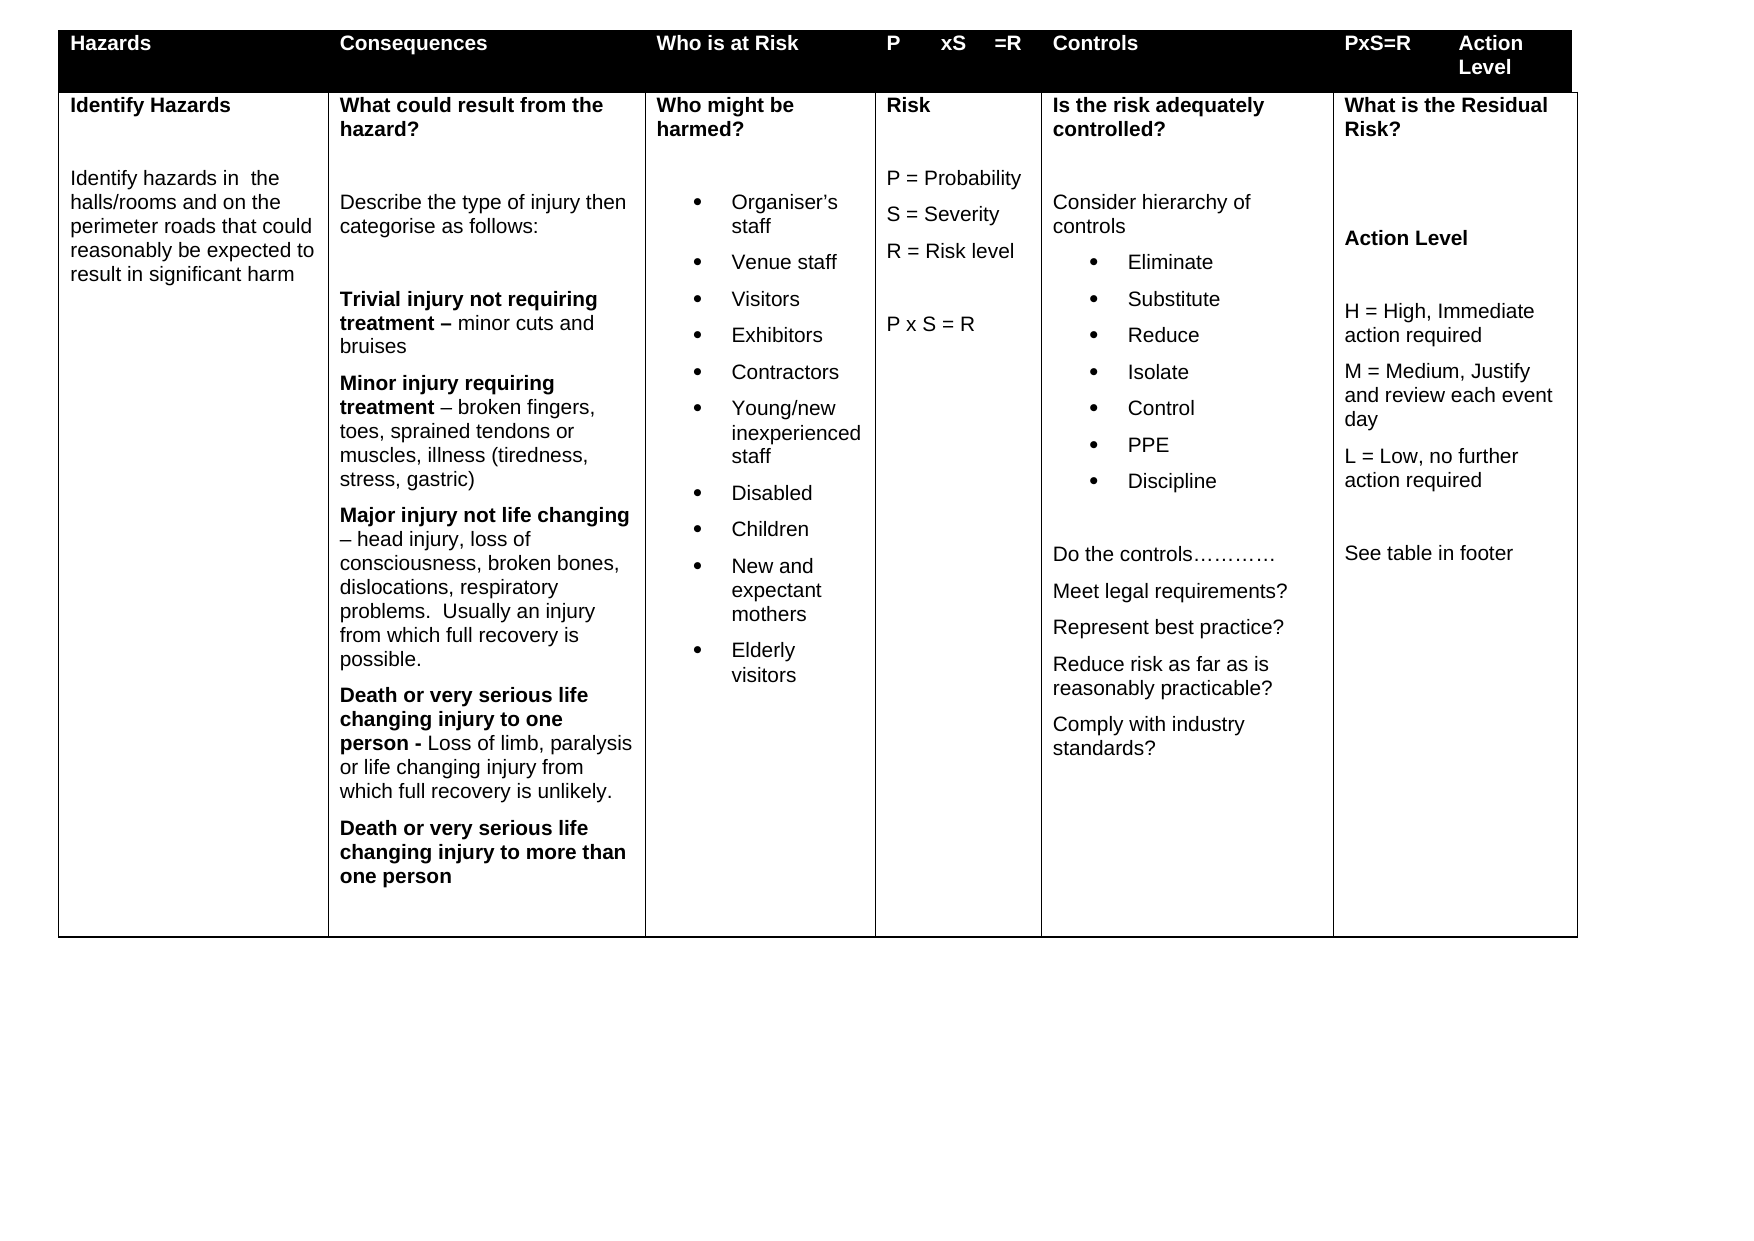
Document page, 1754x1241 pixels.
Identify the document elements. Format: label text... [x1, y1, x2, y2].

table_header PxS=R [1334, 31, 1447, 92]
table_header xS [930, 31, 983, 92]
table_cell What could result from the hazard? Describe the type of injury then categorise as follows: Trivial injury not requiring treatment – minor cuts and bruises Minor injury requiring treatment – broken fingers, toes, sprained tendons or muscles, illness (tiredness, stress, gastric) Major injury not life changing – head injury, loss of consciousness, broken bones, dislocations, respiratory problems. Usually an injury from which full recovery is possible. Death or very serious life changing injury to one person - Loss of limb, paralysis or life changing injury from which full recovery is unlikely. Death or very serious life changing injury to more than one person [329, 93, 645, 936]
table_cell Is the risk adequately controlled? Consider hierarchy of controls Eliminate Substitute Reduce Isolate Control PPE Discipline Do the controls………… Meet legal requirements? Represent best practice? Reduce risk as far as is reasonably practicable? Comply with industry standards? [1042, 93, 1333, 936]
table_header Action Level [1448, 31, 1571, 92]
table_header Consequences [329, 31, 645, 92]
table_header Hazards [59, 31, 328, 92]
table_cell Identify Hazards Identify hazards in the halls/rooms and on the perimeter roads that could reasonably be expected to result in significant harm [59, 93, 328, 936]
table_header Who is at Risk [646, 31, 875, 92]
table_header P [876, 31, 929, 92]
table_header =R [984, 31, 1041, 92]
table_cell Risk P = Probability S = Severity R = Risk level P x S = R [876, 93, 1041, 936]
table_cell What is the Residual Risk? Action Level H = High, Immediate action required M = Medium, Justify and review each event day L = Low, no further action required See table in footer [1334, 93, 1577, 936]
table_cell Who might be harmed? Organiser’s staff Venue staff Visitors Exhibitors Contractors Young/new inexperienced staff Disabled Children New and expectant mothers Elderly visitors [646, 93, 875, 936]
table_header Controls [1042, 31, 1333, 92]
